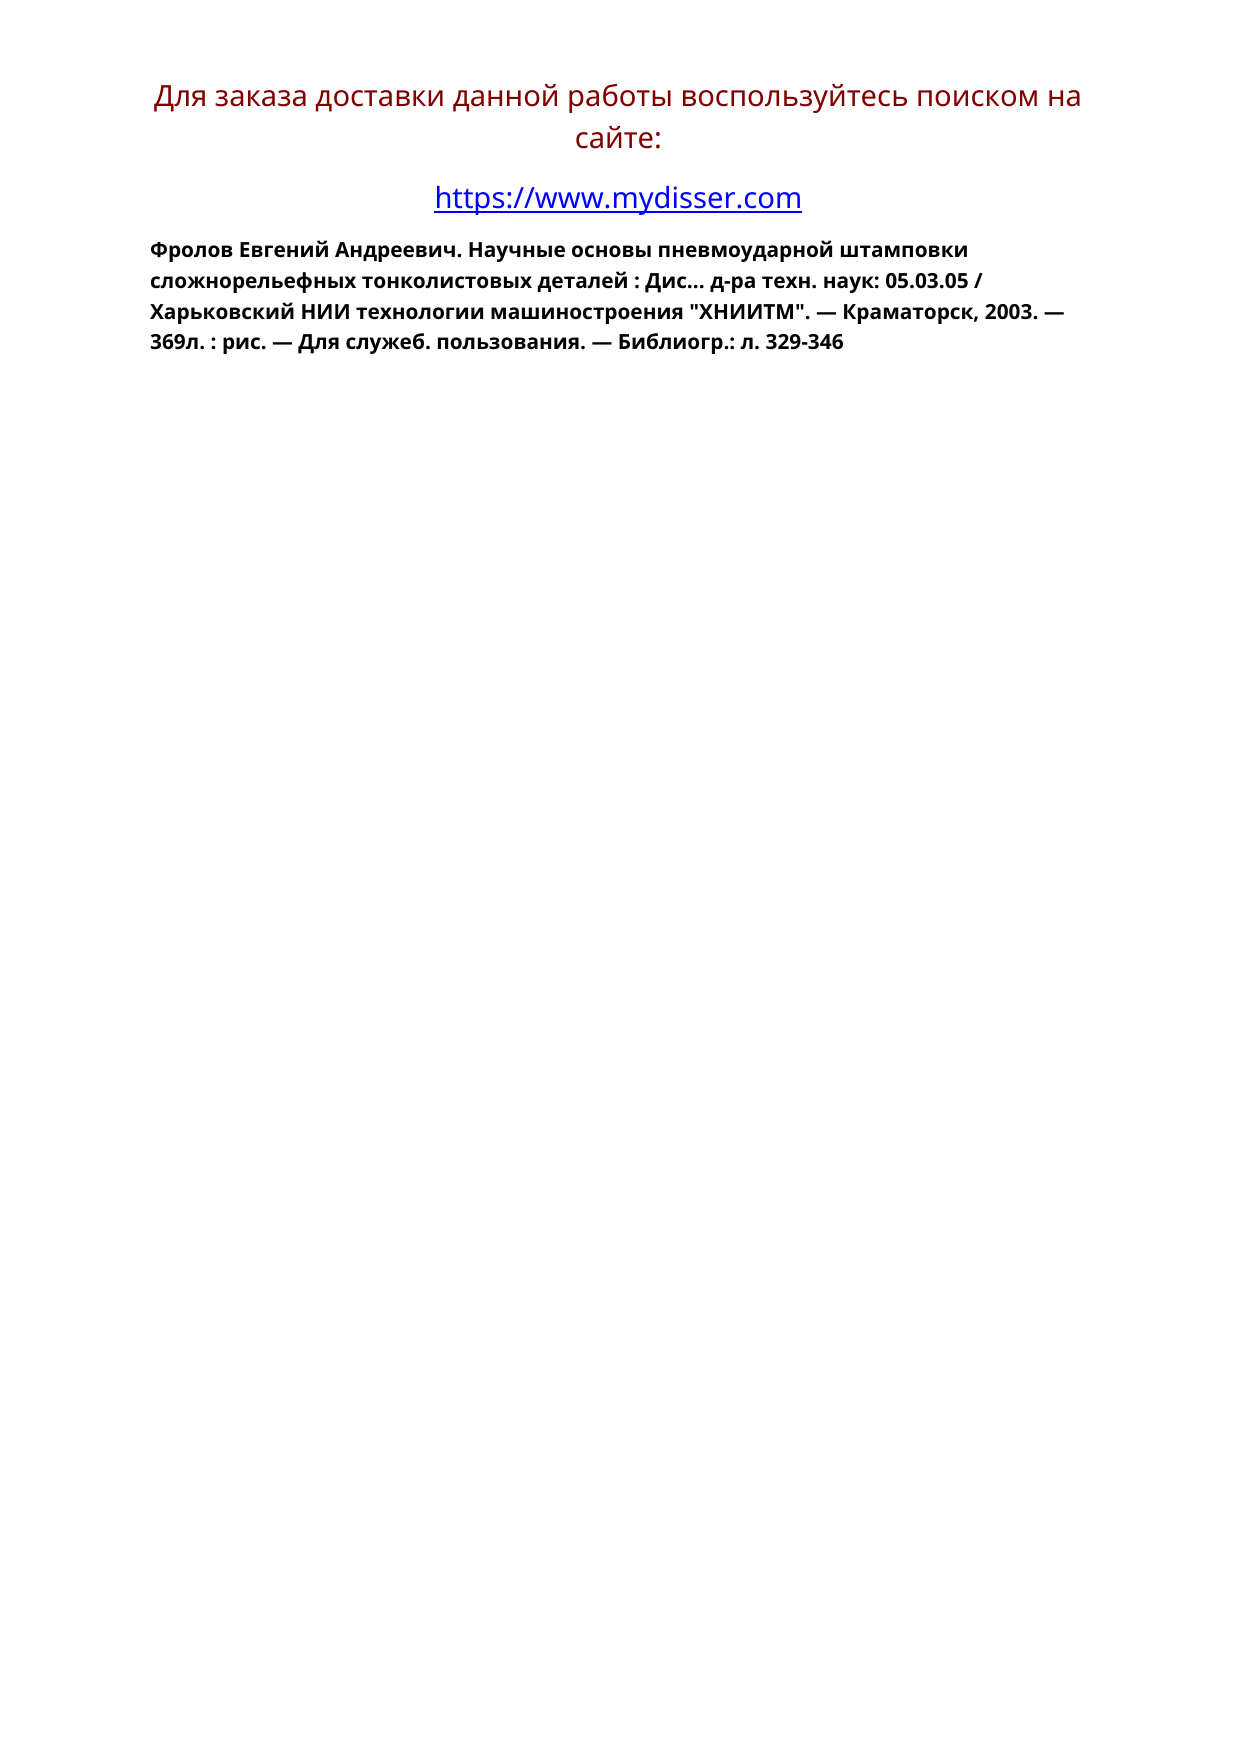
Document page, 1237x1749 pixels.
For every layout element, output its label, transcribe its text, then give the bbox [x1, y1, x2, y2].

text Фролов Евгений Андреевич. Научные основы пневмоударной штамповки сложнорельефных тонколистовых деталей : Дис... д-ра техн. наук: 05.03.05 / Харьковский НИИ технологии машиностроения "ХНИИТМ". — Краматорск, 2003. — 369л. : рис. — Для служеб. пользования. — Библиогр.: л. 329-346 [150, 236, 1086, 356]
